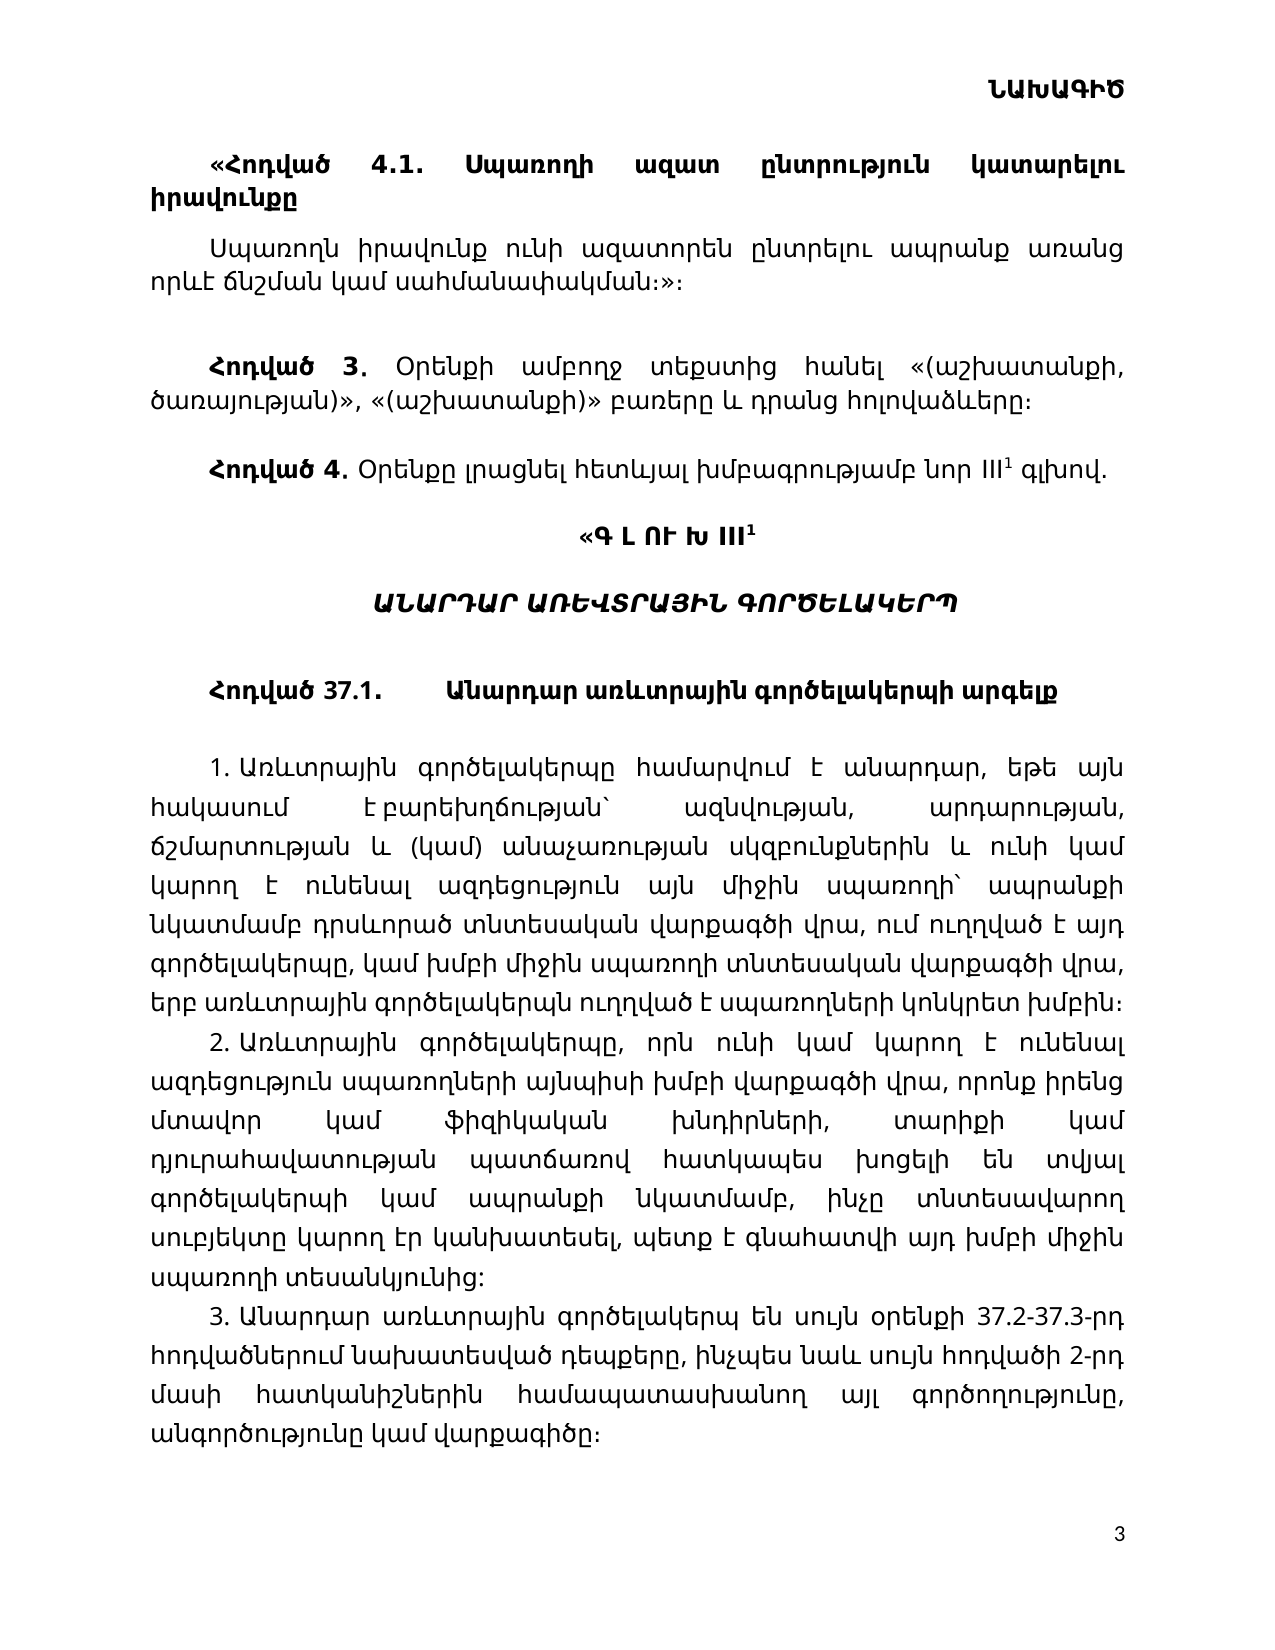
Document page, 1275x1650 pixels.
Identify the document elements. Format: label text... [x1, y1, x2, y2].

text Սպառողն իրավունք ունի ազատորեն ընտրելու ապրանք առանց որևէ ճնշման կամ սահմանափակման։»։ [150, 234, 1125, 296]
text ԱՆԱՐԴԱՐ ԱՌԵՎՏՐԱՅԻՆ ԳՈՐԾԵԼԱԿԵՐՊ [150, 589, 1125, 618]
table_header Հոդված 37.1. [150, 673, 386, 711]
list Առևտրային գործելակերպը, որն ունի կամ կարող է ունենալ ազդեցություն սպառողների այնպիսի խմբի վարքագծի վրա, որոնք իրենց մտավոր կամ ֆիզիկական խնդիրների, տարիքի կամ դյուրահավատության պատճառով հատկապես խոցելի են տվյալ գործելակերպի կամ ապրանքի նկատմամբ, ինչը տնտեսավարող սուբյեկտը կարող էր կանխատեսել, պետք է գնահատվի այդ խմբի միջին սպառողի տեսանկյունից: [150, 1024, 1125, 1293]
text «Գ Լ ՈՒ Խ III1 [150, 522, 1125, 551]
text Հոդված 4․ Օրենքը լրացնել հետևյալ խմբագրությամբ նոր III1 գլխով. [150, 453, 1125, 484]
table_header Անարդար առևտրային գործելակերպի արգելք [386, 673, 1125, 711]
list Առևտրային գործելակերպը համարվում է անարդար, եթե այն հակասում է բարեխղճության` ազնվության, արդարության, ճշմարտության և (կամ) անաչառության սկզբունքներին և ունի կամ կարող է ունենալ ազդեցություն այն միջին սպառողի՝ ապրանքի նկատմամբ դրսևորած տնտեսական վարքագծի վրա, ում ուղղված է այդ գործելակերպը, կամ խմբի միջին սպառողի տնտեսական վարքագծի վրա, երբ առևտրային գործելակերպն ուղղված է սպառողների կոնկրետ խմբին։ [150, 750, 1125, 1019]
list Անարդար առևտրային գործելակերպ են սույն օրենքի 37.2-37.3-րդ հոդվածներում նախատեսված դեպքերը, ինչպես նաև սույն հոդվածի 2-րդ մասի հատկանիշներին համապատասխանող այլ գործողությունը, անգործությունը կամ վարքագիծը։ [150, 1298, 1125, 1450]
text «Հոդված 4.1. Սպառողի ազատ ընտրություն կատարելու իրավունքը [150, 150, 1125, 213]
list Հոդված 3․ Օրենքի ամբողջ տեքստից հանել «(աշխատանքի, ծառայության)», «(աշխատանքի)» բառերը և դրանց հոլովաձևերը։ [150, 351, 1125, 415]
